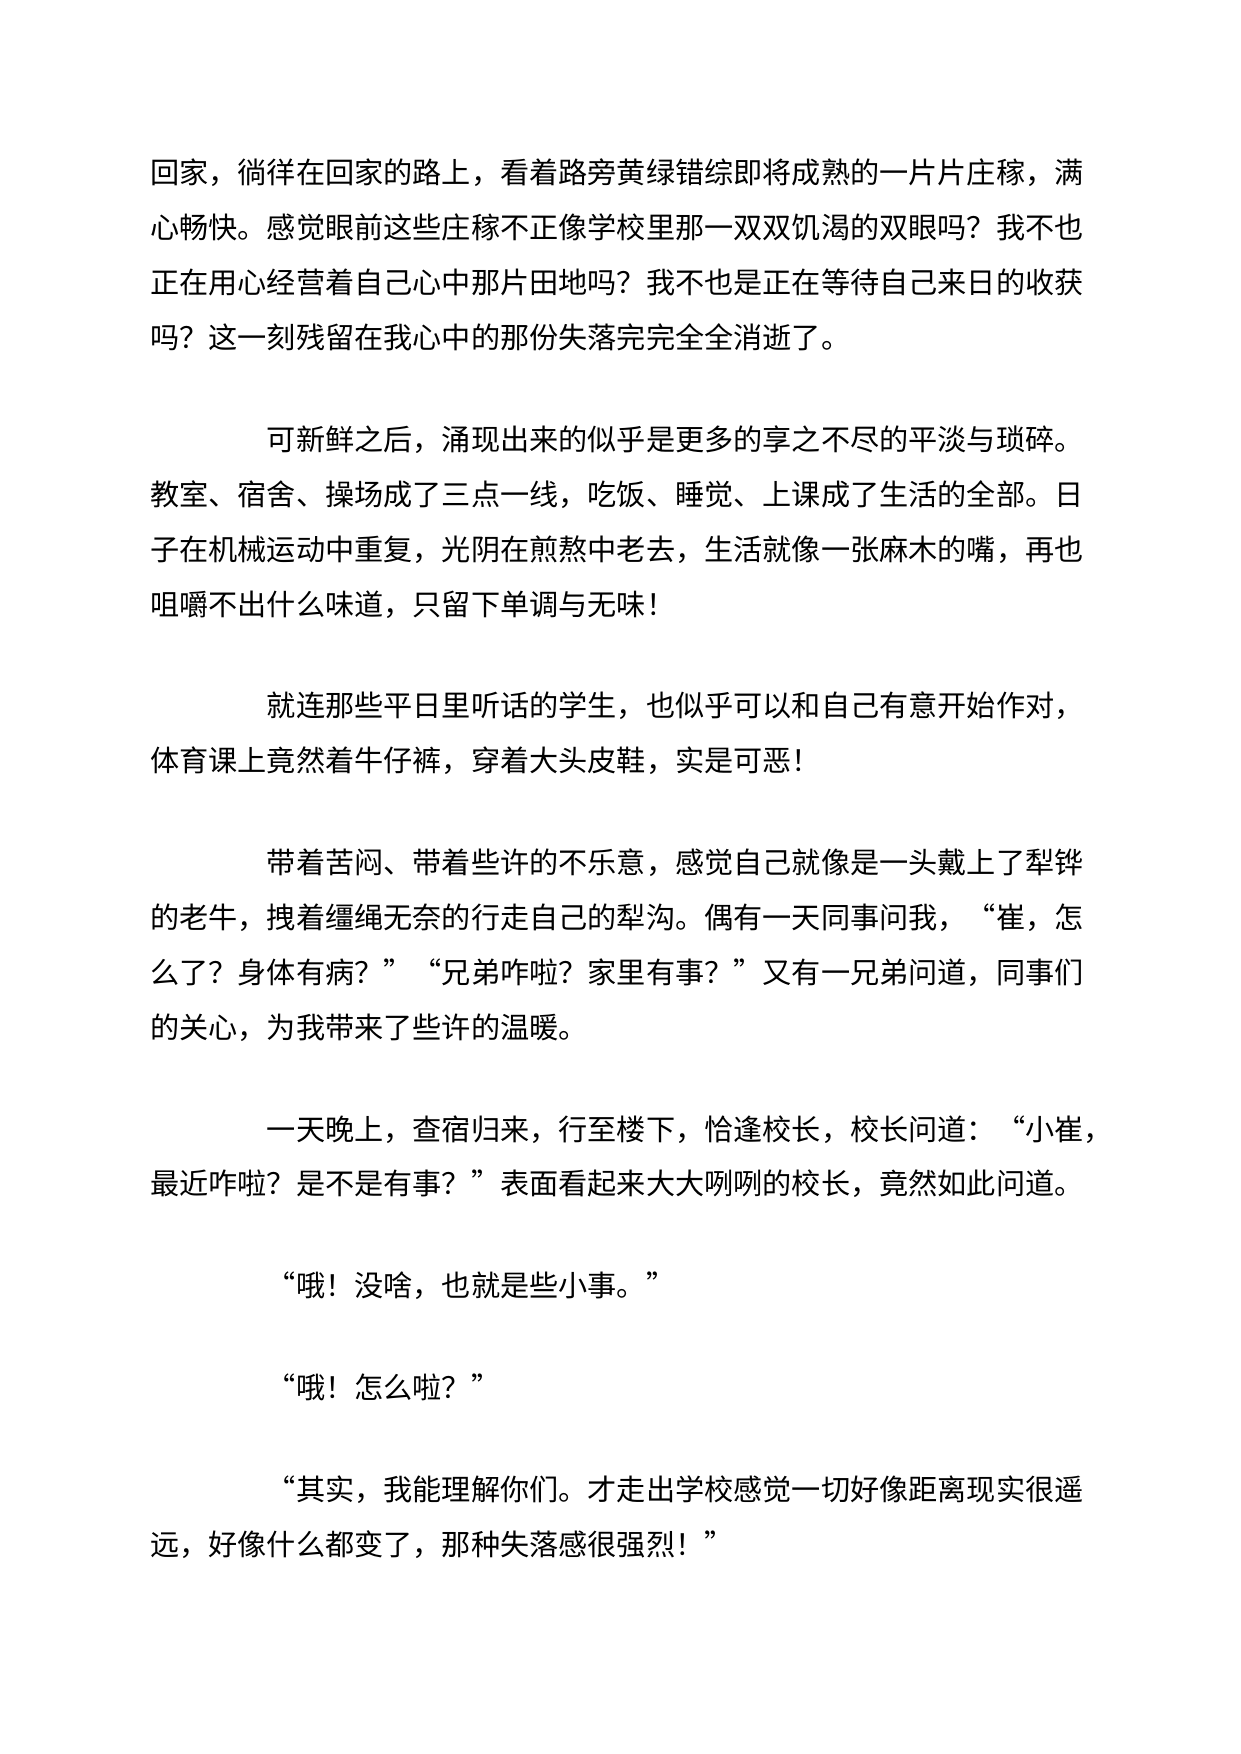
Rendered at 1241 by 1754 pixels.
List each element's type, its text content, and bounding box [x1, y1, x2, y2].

text “哦！怎么啦？” [150, 1364, 1090, 1407]
text 可新鲜之后，涌现出来的似乎是更多的享之不尽的平淡与琐碎。教室、宿舍、操场成了三点一线，吃饭、睡觉、上课成了生活的全部。日子在机械运动中重复，光阴在煎熬中老去，生活就像一张麻木的嘴，再也咀嚼不出什么味道，只留下单调与无味！ [150, 416, 1090, 623]
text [150, 150, 1090, 357]
text “其实，我能理解你们。才走出学校感觉一切好像距离现实很遥远，好像什么都变了，那种失落感很强烈！” [150, 1466, 1090, 1563]
text 一天晚上，查宿归来，行至楼下，恰逢校长，校长问道：“小崔，最近咋啦？是不是有事？”表面看起来大大咧咧的校长，竟然如此问道。 [150, 1106, 1090, 1203]
text 就连那些平日里听话的学生，也似乎可以和自己有意开始作对，体育课上竟然着牛仔裤，穿着大头皮鞋，实是可恶！ [150, 683, 1090, 780]
text 带着苦闷、带着些许的不乐意，感觉自己就像是一头戴上了犁铧的老牛，拽着缰绳无奈的行走自己的犁沟。偶有一天同事问我，“崔，怎么了？身体有病？”“兄弟咋啦？家里有事？”又有一兄弟问道，同事们的关心，为我带来了些许的温暖。 [150, 839, 1090, 1047]
text “哦！没啥，也就是些小事。” [150, 1263, 1090, 1305]
